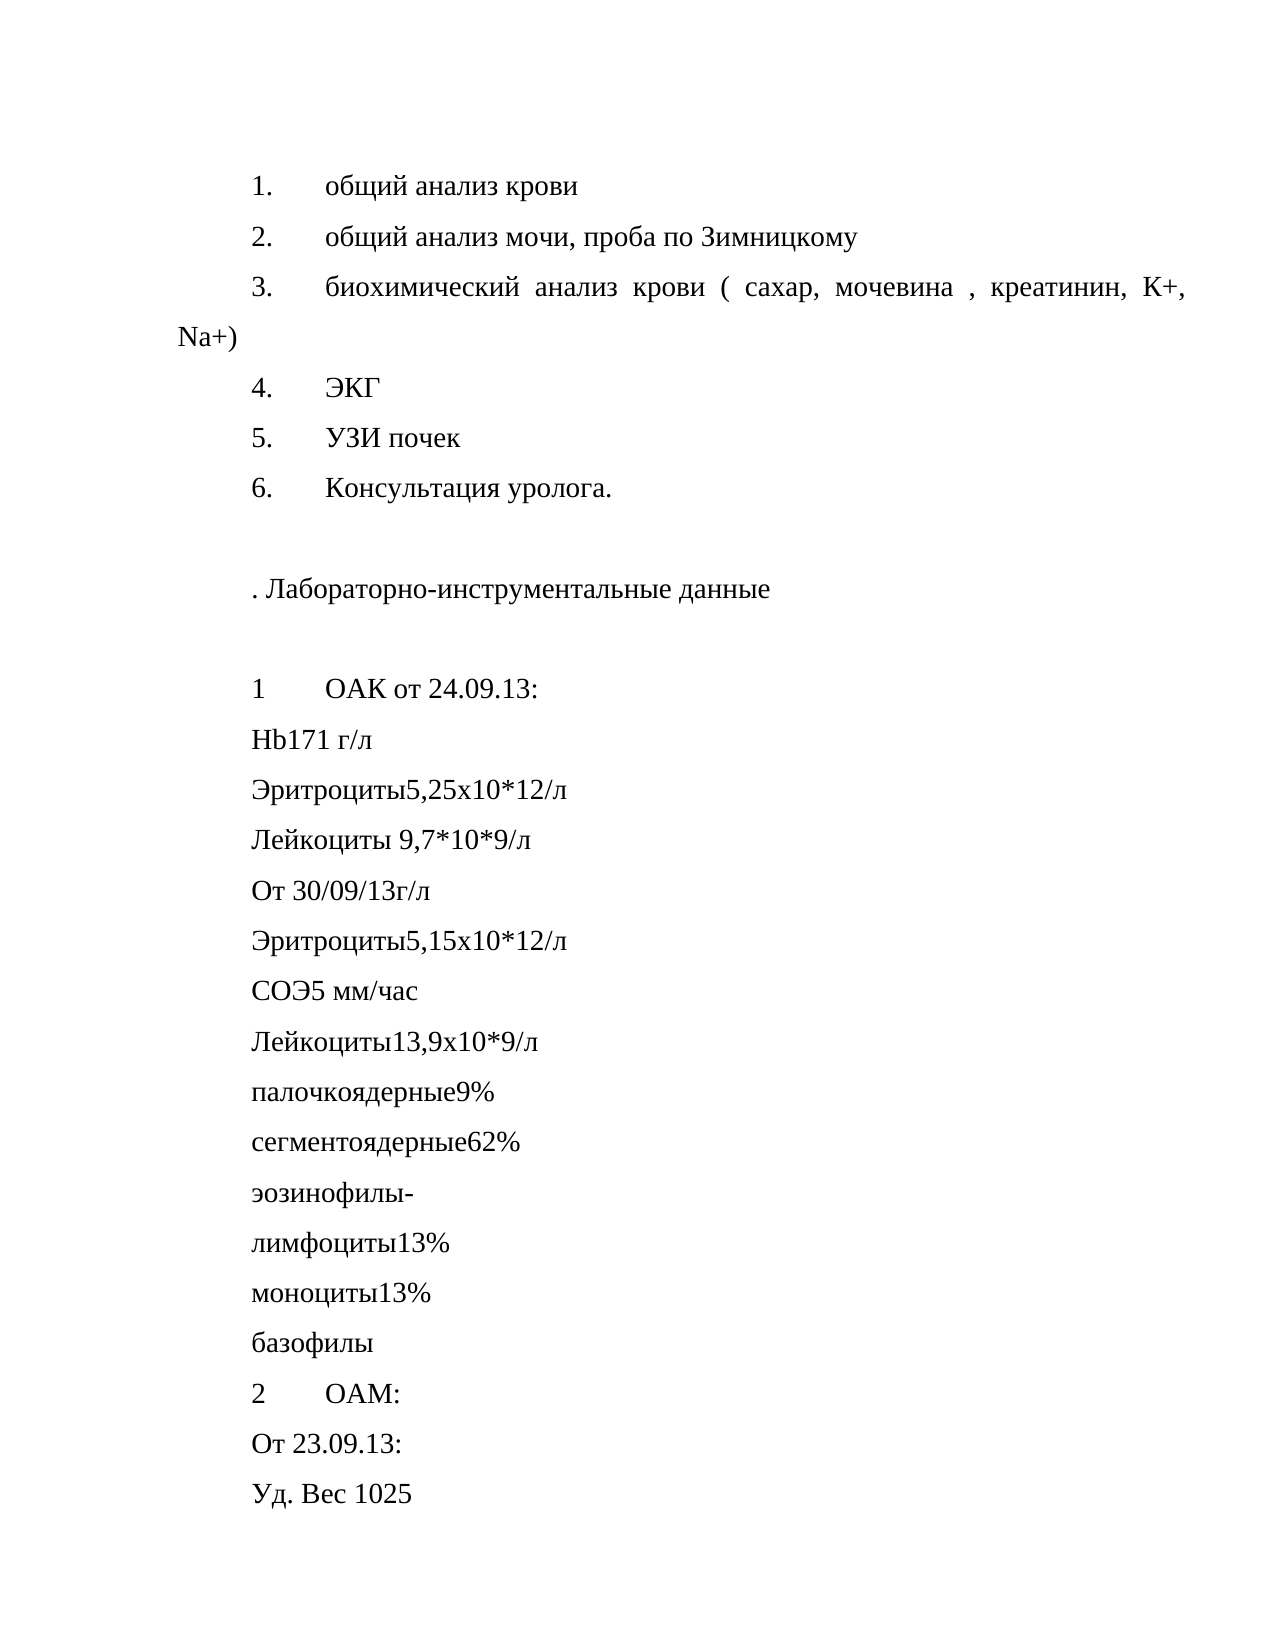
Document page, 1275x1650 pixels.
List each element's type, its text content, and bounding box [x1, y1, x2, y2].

list Hb171 г/л [177, 722, 1186, 755]
text Уд. Вес 1025 [177, 1477, 1186, 1510]
list моноциты13% [177, 1275, 1186, 1309]
list Лейкоциты 9,7*10*9/л [177, 822, 1186, 856]
list Эритроциты5,15x10*12/л [177, 923, 1186, 957]
list биохимический анализ крови ( сахар, мочевина , креатинин, К+, Na+) [177, 269, 1186, 353]
list эозинофилы- [177, 1175, 1186, 1208]
list палочкоядерные9% [177, 1074, 1186, 1108]
list ОАМ: [177, 1376, 1186, 1409]
list УЗИ почек [177, 420, 1186, 453]
list ЭКГ [177, 370, 1186, 403]
list общий анализ мочи, проба по Зимницкому [177, 219, 1186, 252]
list Лейкоциты13,9х10*9/л [177, 1024, 1186, 1057]
list СОЭ5 мм/час [177, 973, 1186, 1007]
list Консультация уролога. [177, 470, 1186, 504]
list базофилы [177, 1326, 1186, 1359]
text . Лабораторно-инструментальные данные [177, 571, 1186, 604]
list Эритроциты5,25x10*12/л [177, 772, 1186, 806]
list ОАК от 24.09.13: [177, 672, 1186, 705]
list лимфоциты13% [177, 1225, 1186, 1258]
list От 30/09/13г/л [177, 873, 1186, 906]
list общий анализ крови [177, 168, 1186, 202]
list сегментоядерные62% [177, 1124, 1186, 1158]
text От 23.09.13: [177, 1426, 1186, 1460]
